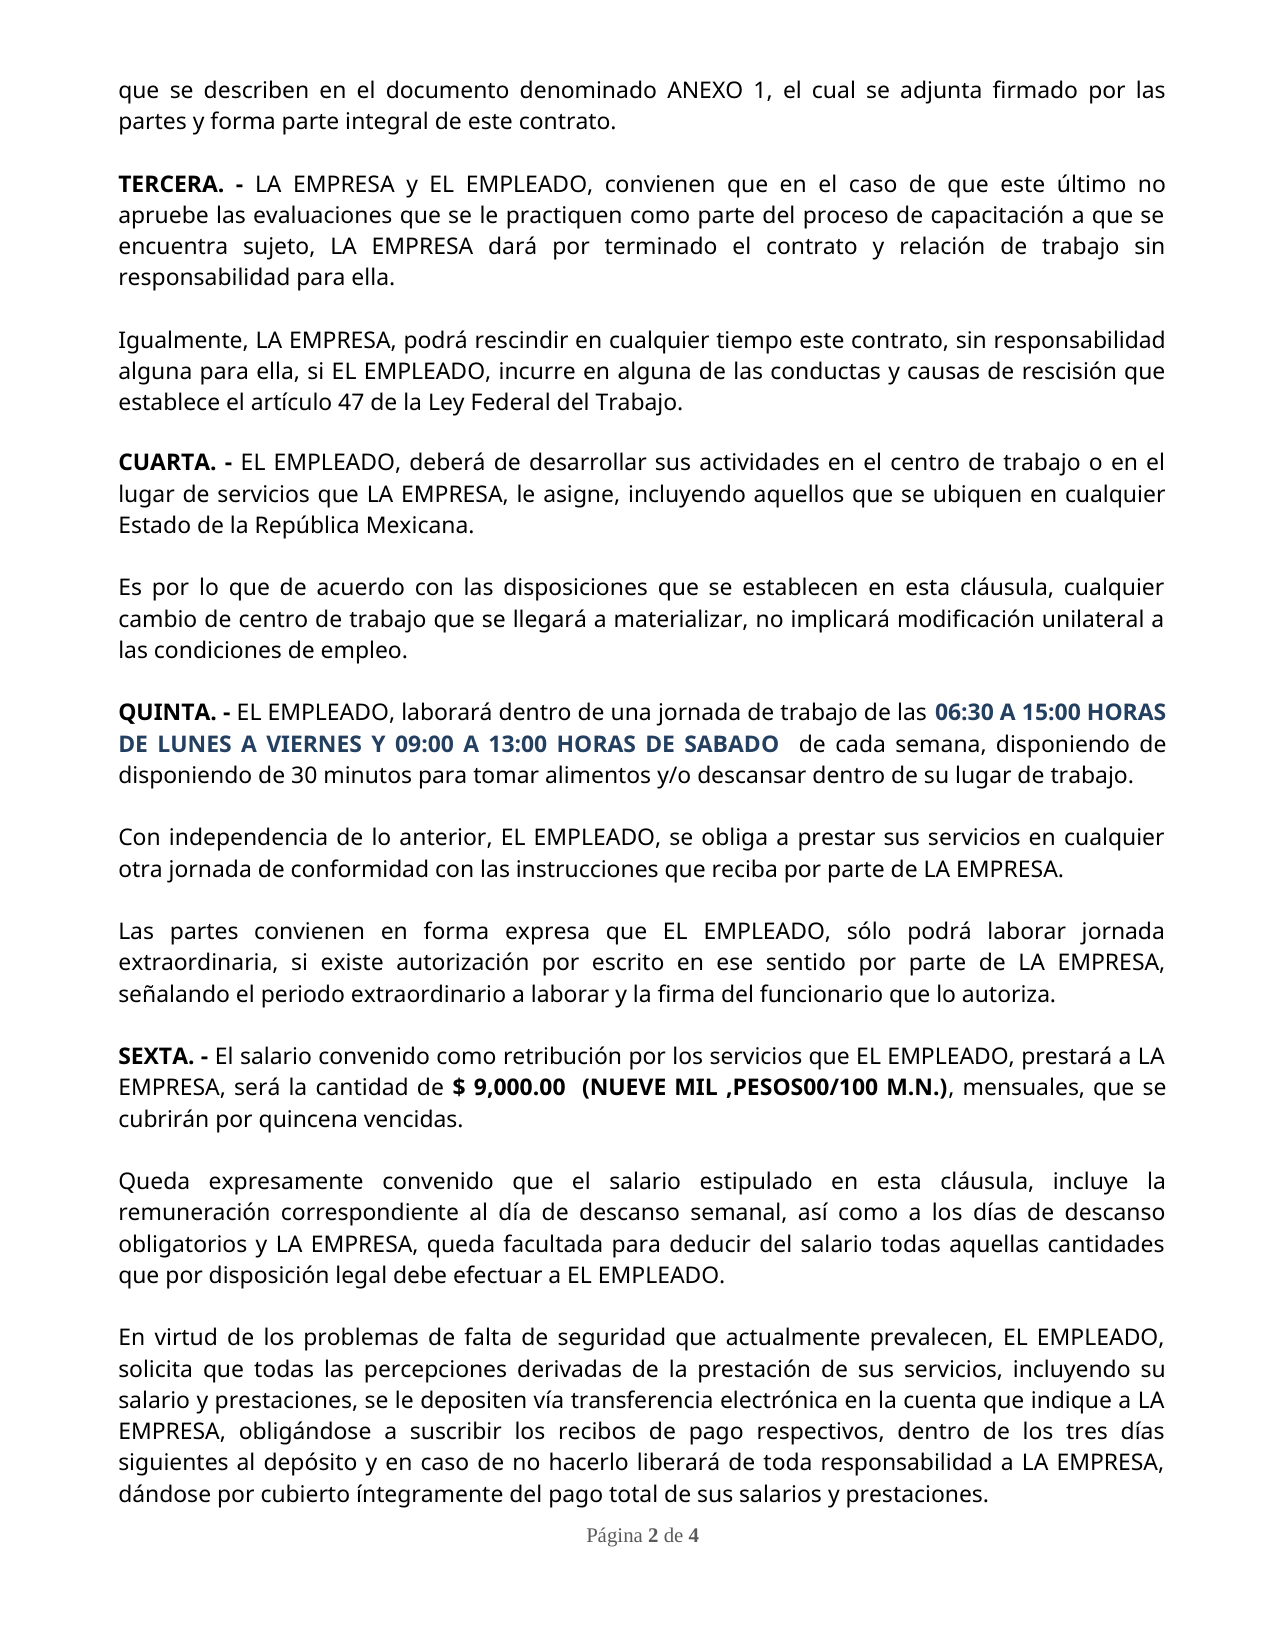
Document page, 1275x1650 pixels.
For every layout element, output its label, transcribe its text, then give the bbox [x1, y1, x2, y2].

text SEXTA. - El salario convenido como retribución por los servicios que EL EMPLEADO, prestará a LA EMPRESA, será la cantidad de $ 9,000.00 (NUEVE MIL ,PESOS00/100 M.N.), mensuales, que se cubrirán por quincena vencidas. [118, 1040, 1167, 1134]
text QUINTA. - EL EMPLEADO, laborará dentro de una jornada de trabajo de las 06:30 A 15:00 HORAS DE LUNES A VIERNES Y 09:00 A 13:00 HORAS DE SABADO de cada semana, disponiendo de disponiendo de 30 minutos para tomar alimentos y/o descansar dentro de su lugar de trabajo. [118, 696, 1167, 790]
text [118, 74, 1167, 136]
text Con independencia de lo anterior, EL EMPLEADO, se obliga a prestar sus servicios en cualquier otra jornada de conformidad con las instrucciones que reciba por parte de LA EMPRESA. [118, 821, 1167, 884]
text En virtud de los problemas de falta de seguridad que actualmente prevalecen, EL EMPLEADO, solicita que todas las percepciones derivadas de la prestación de sus servicios, incluyendo su salario y prestaciones, se le depositen vía transferencia electrónica en la cuenta que indique a LA EMPRESA, obligándose a suscribir los recibos de pago respectivos, dentro de los tres días siguientes al depósito y en caso de no hacerlo liberará de toda responsabilidad a LA EMPRESA, dándose por cubierto íntegramente del pago total de sus salarios y prestaciones. [118, 1321, 1167, 1509]
text Es por lo que de acuerdo con las disposiciones que se establecen en esta cláusula, cualquier cambio de centro de trabajo que se llegará a materializar, no implicará modificación unilateral a las condiciones de empleo. [118, 571, 1167, 665]
text CUARTA. - EL EMPLEADO, deberá de desarrollar sus actividades en el centro de trabajo o en el lugar de servicios que LA EMPRESA, le asigne, incluyendo aquellos que se ubiquen en cualquier Estado de la República Mexicana. [118, 446, 1167, 540]
text Queda expresamente convenido que el salario estipulado en esta cláusula, incluye la remuneración correspondiente al día de descanso semanal, así como a los días de descanso obligatorios y LA EMPRESA, queda facultada para deducir del salario todas aquellas cantidades que por disposición legal debe efectuar a EL EMPLEADO. [118, 1165, 1167, 1290]
text Las partes convienen en forma expresa que EL EMPLEADO, sólo podrá laborar jornada extraordinaria, si existe autorización por escrito en ese sentido por parte de LA EMPRESA, señalando el periodo extraordinario a laborar y la firma del funcionario que lo autoriza. [118, 915, 1167, 1009]
text TERCERA. - LA EMPRESA y EL EMPLEADO, convienen que en el caso de que este último no apruebe las evaluaciones que se le practiquen como parte del proceso de capacitación a que se encuentra sujeto, LA EMPRESA dará por terminado el contrato y relación de trabajo sin responsabilidad para ella. [118, 168, 1167, 293]
text Igualmente, LA EMPRESA, podrá rescindir en cualquier tiempo este contrato, sin responsabilidad alguna para ella, si EL EMPLEADO, incurre en alguna de las conductas y causas de rescisión que establece el artículo 47 de la Ley Federal del Trabajo. [118, 324, 1167, 418]
